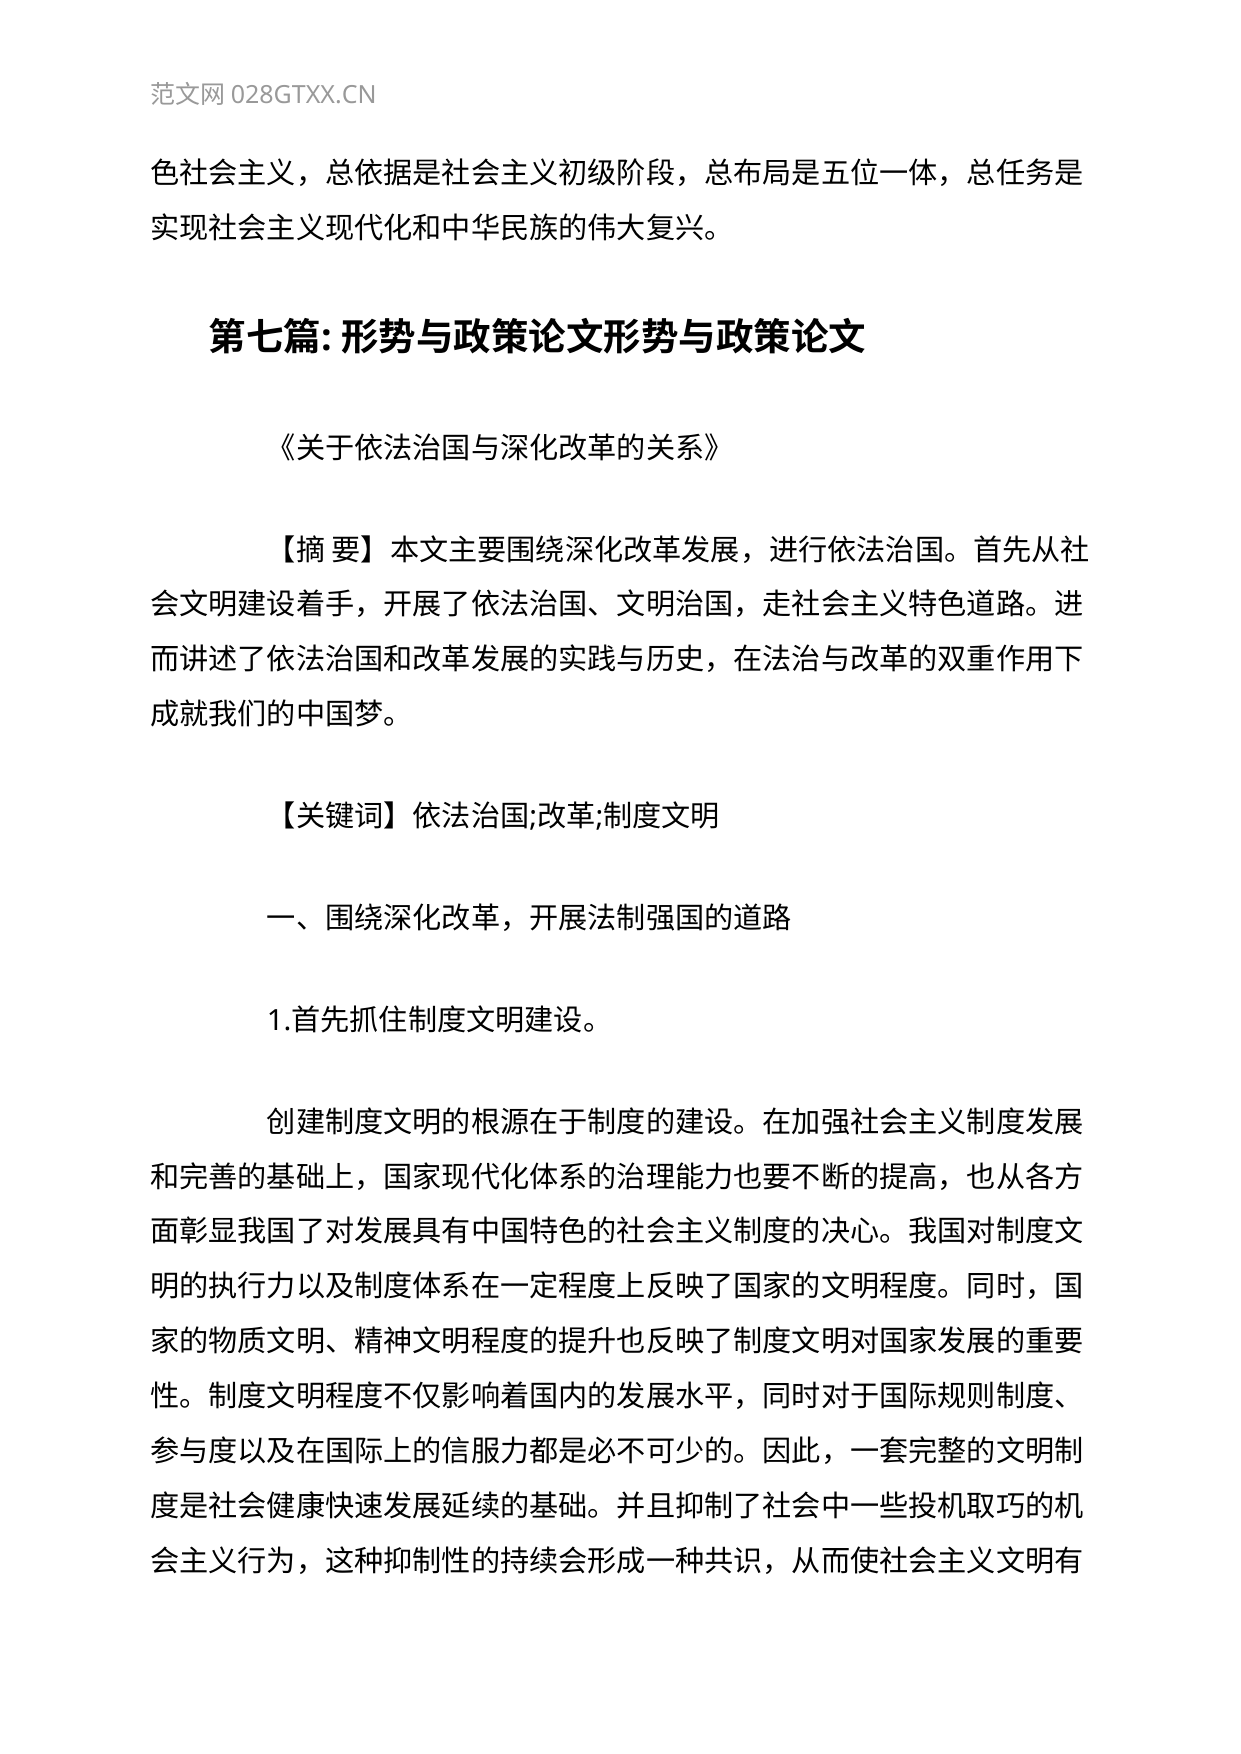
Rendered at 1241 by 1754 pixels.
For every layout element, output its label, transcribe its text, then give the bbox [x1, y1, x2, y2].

text 1.首先抓住制度文明建设。 [150, 996, 1090, 1039]
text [150, 150, 1090, 247]
text 一、围绕深化改革，开展法制强国的道路 [150, 894, 1090, 937]
text 《关于依法治国与深化改革的关系》 [150, 424, 1090, 467]
text 【摘 要】本文主要围绕深化改革发展，进行依法治国。首先从社会文明建设着手，开展了依法治国、文明治国，走社会主义特色道路。进而讲述了依法治国和改革发展的实践与历史，在法治与改革的双重作用下成就我们的中国梦。 [150, 526, 1090, 733]
text 【关键词】依法治国;改革;制度文明 [150, 792, 1090, 835]
text 第七篇: 形势与政策论文形势与政策论文 [150, 307, 1090, 361]
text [150, 1098, 1090, 1580]
